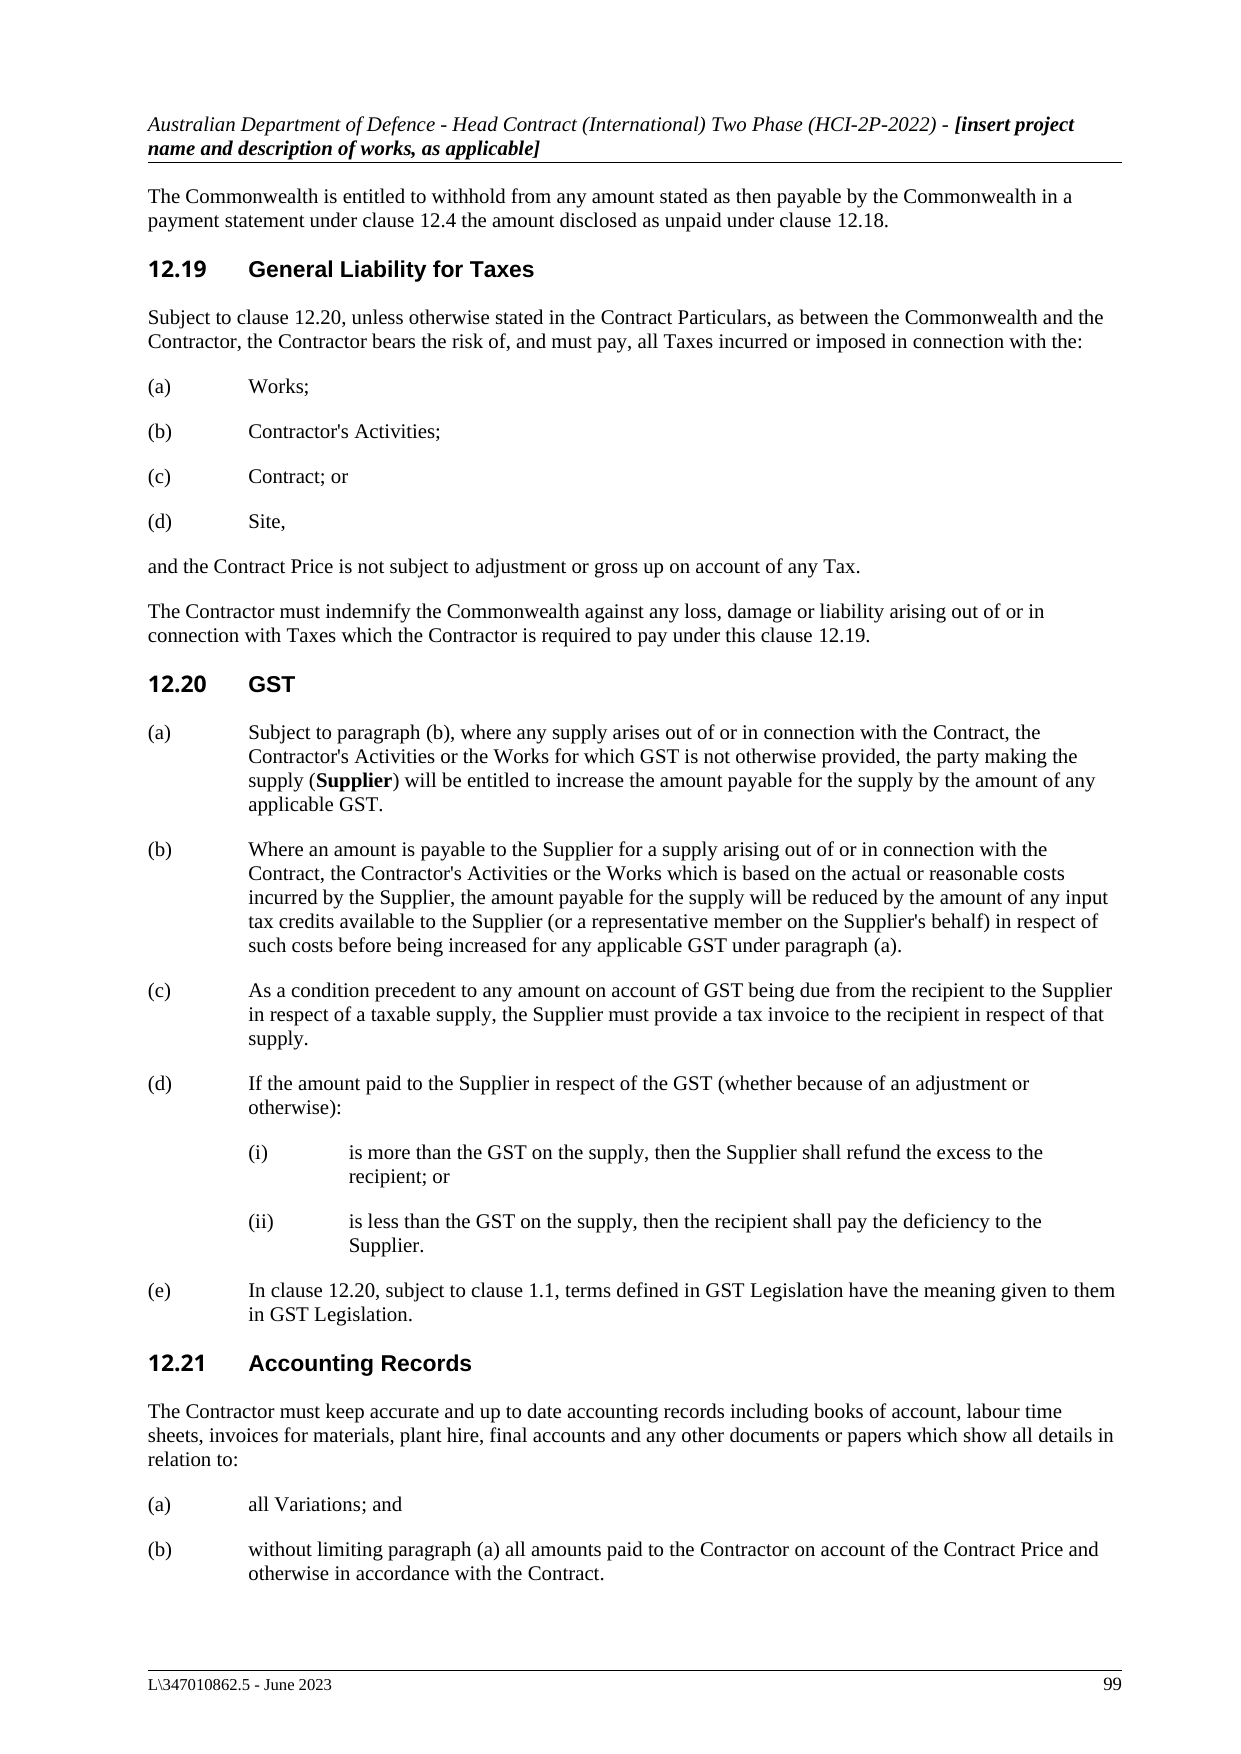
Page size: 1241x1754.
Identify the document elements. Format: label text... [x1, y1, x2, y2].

subtitle Contractor's Activities; [148, 419, 1122, 443]
subtitle without limiting paragraph (a) all amounts paid to the Contractor on account of the Contract Price and otherwise in accordance with the Contract. [148, 1537, 1122, 1585]
subtitle As a condition precedent to any amount on account of GST being due from the recipient to the Supplier in respect of a taxable supply, the Supplier must provide a tax invoice to the recipient in respect of that supply. [148, 978, 1122, 1050]
text and the Contract Price is not subject to adjustment or gross up on account of any Tax. [148, 554, 1122, 578]
subtitle Contract; or [148, 464, 1122, 488]
subtitle Works; [148, 374, 1122, 398]
subtitle all Variations; and [148, 1492, 1122, 1516]
text Subject to clause 12.20, unless otherwise stated in the Contract Particulars, as between the Commonwealth and the Contractor, the Contractor bears the risk of, and must pay, all Taxes incurred or imposed in connection with the: [148, 305, 1122, 353]
subtitle Subject to paragraph (b), where any supply arises out of or in connection with the Contract, the Contractor's Activities or the Works for which GST is not otherwise provided, the party making the supply (Supplier) will be entitled to increase the amount payable for the supply by the amount of any applicable GST. [148, 720, 1122, 816]
subtitle If the amount paid to the Supplier in respect of the GST (whether because of an adjustment or otherwise): [148, 1071, 1122, 1119]
subtitle Accounting Records [148, 1347, 1122, 1378]
subtitle General Liability for Taxes [148, 253, 1122, 284]
text The Commonwealth is entitled to withhold from any amount stated as then payable by the Commonwealth in a payment statement under clause 12.4 the amount disclosed as unpaid under clause 12.18. [148, 184, 1122, 232]
text The Contractor must indemnify the Commonwealth against any loss, damage or liability arising out of or in connection with Taxes which the Contractor is required to pay under this clause 12.19. [148, 599, 1122, 647]
subtitle In clause 12.20, subject to clause 1.1, terms defined in GST Legislation have the meaning given to them in GST Legislation. [148, 1278, 1122, 1326]
subtitle Site, [148, 509, 1122, 533]
subtitle Where an amount is payable to the Supplier for a supply arising out of or in connection with the Contract, the Contractor's Activities or the Works which is based on the actual or reasonable costs incurred by the Supplier, the amount payable for the supply will be reduced by the amount of any input tax credits available to the Supplier (or a representative member on the Supplier's behalf) in respect of such costs before being increased for any applicable GST under paragraph (a). [148, 837, 1122, 957]
subtitle is more than the GST on the supply, then the Supplier shall refund the excess to the recipient; or [248, 1140, 1122, 1188]
text The Contractor must keep accurate and up to date accounting records including books of account, labour time sheets, invoices for materials, plant hire, final accounts and any other documents or papers which show all details in relation to: [148, 1399, 1122, 1471]
subtitle is less than the GST on the supply, then the recipient shall pay the deficiency to the Supplier. [248, 1209, 1122, 1257]
subtitle GST [148, 668, 1122, 699]
